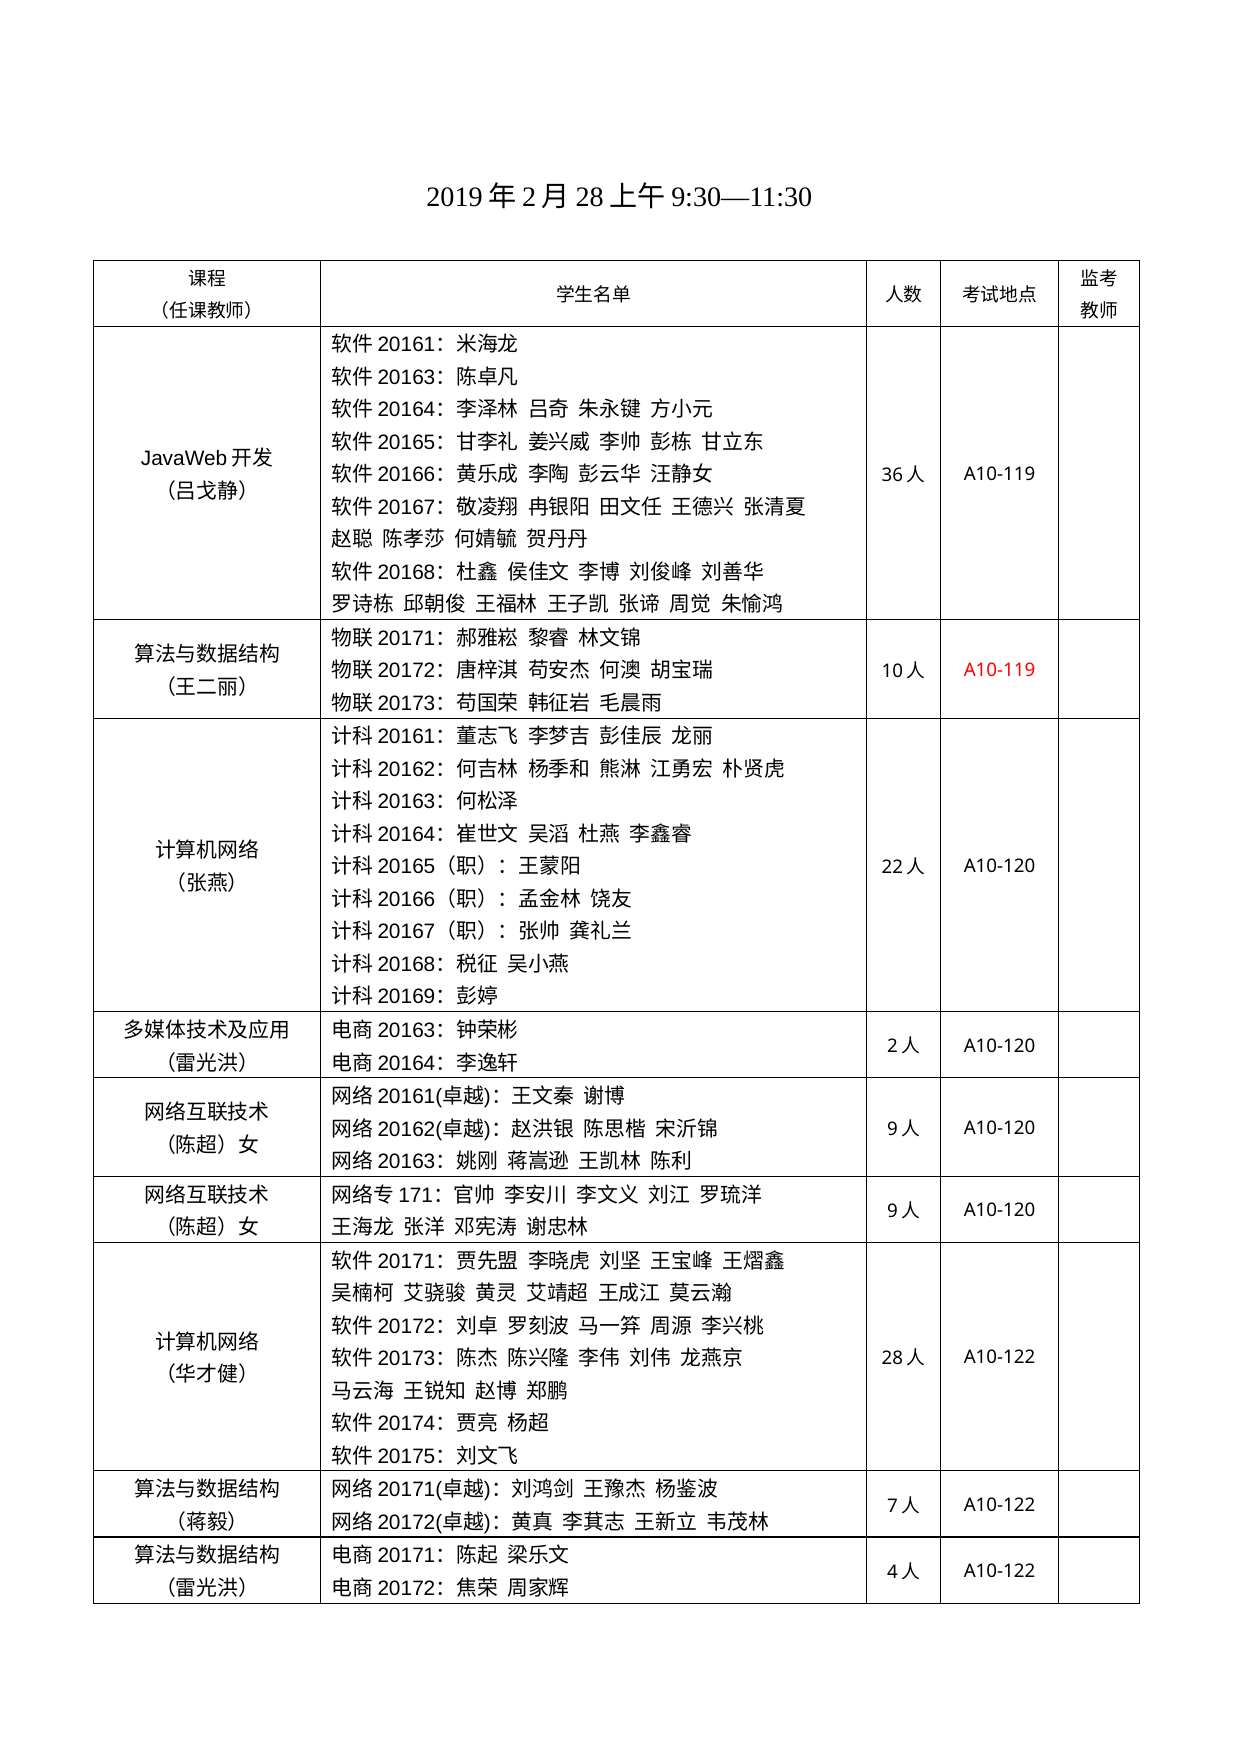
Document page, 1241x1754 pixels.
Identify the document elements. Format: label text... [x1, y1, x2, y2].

table_cell [1059, 327, 1139, 619]
table_cell 电商20171：陈起 梁乐文 电商20172：焦荣 周家辉 [321, 1538, 866, 1602]
table_cell 22人 [867, 719, 940, 1011]
table_cell 4人 [867, 1538, 940, 1602]
table_header 考试地点 [941, 261, 1058, 326]
table_header 人数 [867, 261, 940, 326]
table_cell 网络专171：官帅 李安川 李文义 刘江 罗琉洋 王海龙 张洋 邓宪涛 谢忠林 [321, 1177, 866, 1242]
table_header 学生名单 [321, 261, 866, 326]
table_cell [1059, 620, 1139, 718]
table_cell [1059, 719, 1139, 1011]
table_cell 多媒体技术及应用 （雷光洪） [94, 1012, 320, 1077]
table_cell A10-120 [941, 1012, 1058, 1077]
table_cell 计算机网络 （华才健） [94, 1243, 320, 1470]
table_cell A10-120 [941, 719, 1058, 1011]
table_cell 7人 [867, 1471, 940, 1536]
table_cell 36人 [867, 327, 940, 619]
table_cell 网络互联技术 （陈超）女 [94, 1177, 320, 1242]
table_cell JavaWeb开发 （吕戈静） [94, 327, 320, 619]
table_cell 算法与数据结构 （王二丽） [94, 620, 320, 718]
table_cell 物联20171：郝雅崧 黎睿 林文锦 物联20172：唐梓淇 苟安杰 何澳 胡宝瑞 物联20173：苟国荣 韩征岩 毛晨雨 [321, 620, 866, 718]
table_cell 算法与数据结构 （蒋毅） [94, 1471, 320, 1536]
table_cell 计算机网络 （张燕） [94, 719, 320, 1011]
table_cell 9人 [867, 1078, 940, 1176]
table_cell [1059, 1243, 1139, 1470]
table_cell [1059, 1078, 1139, 1176]
table_cell 9人 [867, 1177, 940, 1242]
table_cell 2人 [867, 1012, 940, 1077]
table_cell A10-119 [941, 620, 1058, 718]
table_cell A10-122 [941, 1538, 1058, 1602]
table_cell A10-122 [941, 1471, 1058, 1536]
table_cell 网络互联技术 （陈超）女 [94, 1078, 320, 1176]
table_cell A10-119 [941, 327, 1058, 619]
table_cell [1059, 1471, 1139, 1536]
table_cell A10-122 [941, 1243, 1058, 1470]
table_header 课程 （任课教师） [94, 261, 320, 326]
table_cell 软件20161：米海龙 软件20163：陈卓凡 软件20164：李泽林 吕奇 朱永键 方小元 软件20165：甘李礼 姜兴威 李帅 彭栋 甘立东 软件20166：黄乐成 李陶 彭云华 汪静女 软件20167：敬凌翔 冉银阳 田文任 王德兴 张清夏 赵聪 陈孝莎 何婧毓 贺丹丹 软件20168：杜鑫 侯佳文 李博 刘俊峰 刘善华 罗诗栋 邱朝俊 王福林 王子凯 张谛 周觉 朱愉鸿 [321, 327, 866, 619]
table_cell 28人 [867, 1243, 940, 1470]
table_header 监考 教师 [1059, 261, 1139, 326]
table_cell 计科20161：董志飞 李梦吉 彭佳辰 龙丽 计科20162：何吉林 杨季和 熊淋 江勇宏 朴贤虎 计科20163：何松泽 计科20164：崔世文 吴滔 杜燕 李鑫睿 计科20165（职）：王蒙阳 计科20166（职）：孟金林 饶友 计科20167（职）：张帅 龚礼兰 计科20168：税征 吴小燕 计科20169：彭婷 [321, 719, 866, 1011]
table_cell [1059, 1012, 1139, 1077]
table_cell 算法与数据结构 （雷光洪） [94, 1538, 320, 1602]
table_cell 网络20171(卓越)：刘鸿剑 王豫杰 杨鉴波 网络20172(卓越)：黄真 李萁志 王新立 韦茂林 [321, 1471, 866, 1536]
table_cell 10人 [867, 620, 940, 718]
table_cell 网络20161(卓越)：王文秦 谢博 网络20162(卓越)：赵洪银 陈思楷 宋沂锦 网络20163：姚刚 蒋嵩逊 王凯林 陈利 [321, 1078, 866, 1176]
text 2019年2月28上午9:30—11:30 [187, 162, 1053, 227]
table_cell 电商20163：钟荣彬 电商20164：李逸轩 [321, 1012, 866, 1077]
table_cell [1059, 1177, 1139, 1242]
table_cell [1059, 1538, 1139, 1602]
table_cell A10-120 [941, 1177, 1058, 1242]
table_cell A10-120 [941, 1078, 1058, 1176]
table_cell 软件20171：贾先盟 李晓虎 刘坚 王宝峰 王熠鑫 吴楠柯 艾骁骏 黄灵 艾靖超 王成江 莫云瀚 软件20172：刘卓 罗刻波 马一笲 周源 李兴桃 软件20173：陈杰 陈兴隆 李伟 刘伟 龙燕京 马云海 王锐知 赵博 郑鹏 软件20174：贾亮 杨超 软件20175：刘文飞 [321, 1243, 866, 1470]
